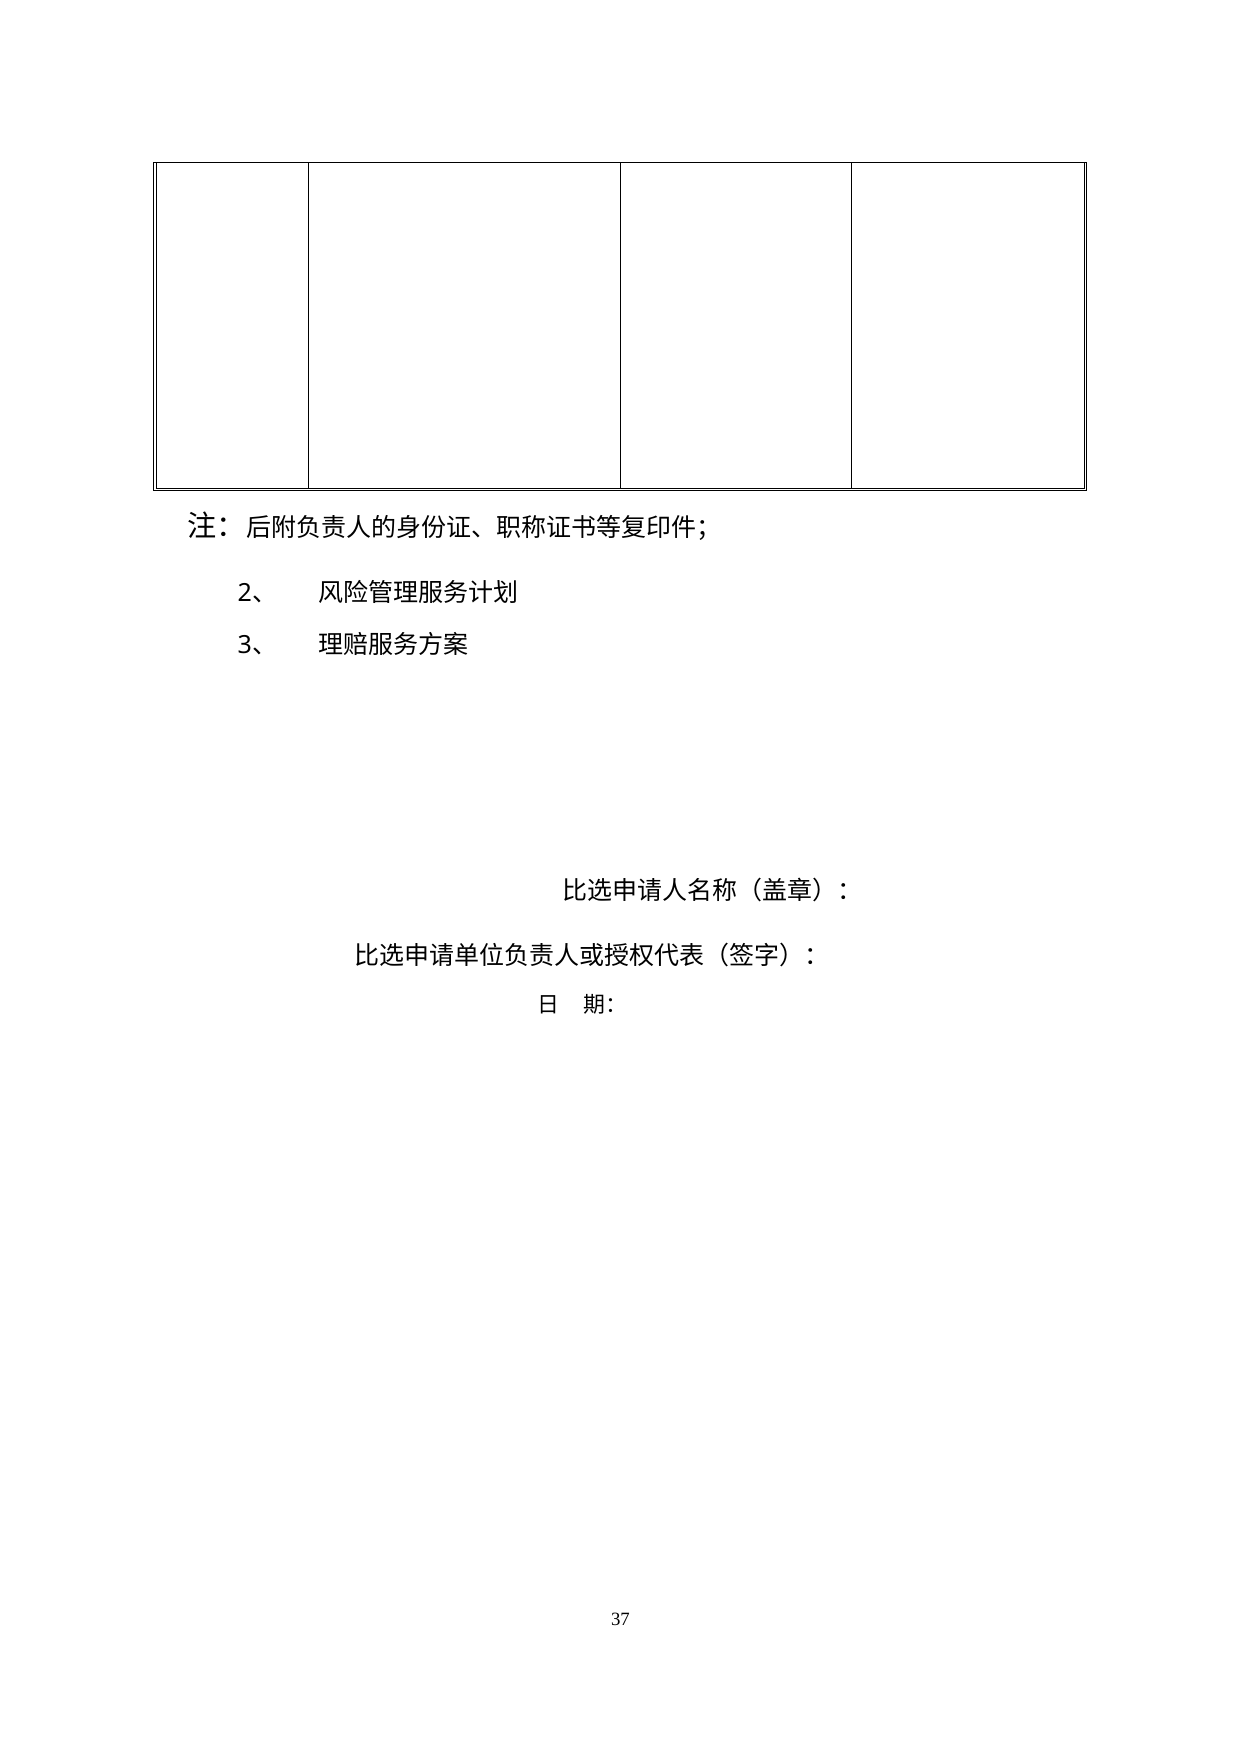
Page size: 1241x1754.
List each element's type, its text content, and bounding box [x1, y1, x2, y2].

table_cell [157, 163, 308, 488]
table_cell [621, 163, 851, 488]
list 理赔服务方案 [237, 625, 1053, 661]
text 比选申请人名称（盖章）： [187, 856, 1003, 921]
table_cell [309, 163, 620, 488]
text 注：后附负责人的身份证、职称证书等复印件； [187, 491, 1053, 556]
table_cell [852, 163, 1084, 488]
text 比选申请单位负责人或授权代表（签字）： [187, 921, 1003, 986]
list 风险管理服务计划 [237, 572, 1053, 609]
text 日 期： [187, 986, 1003, 1019]
